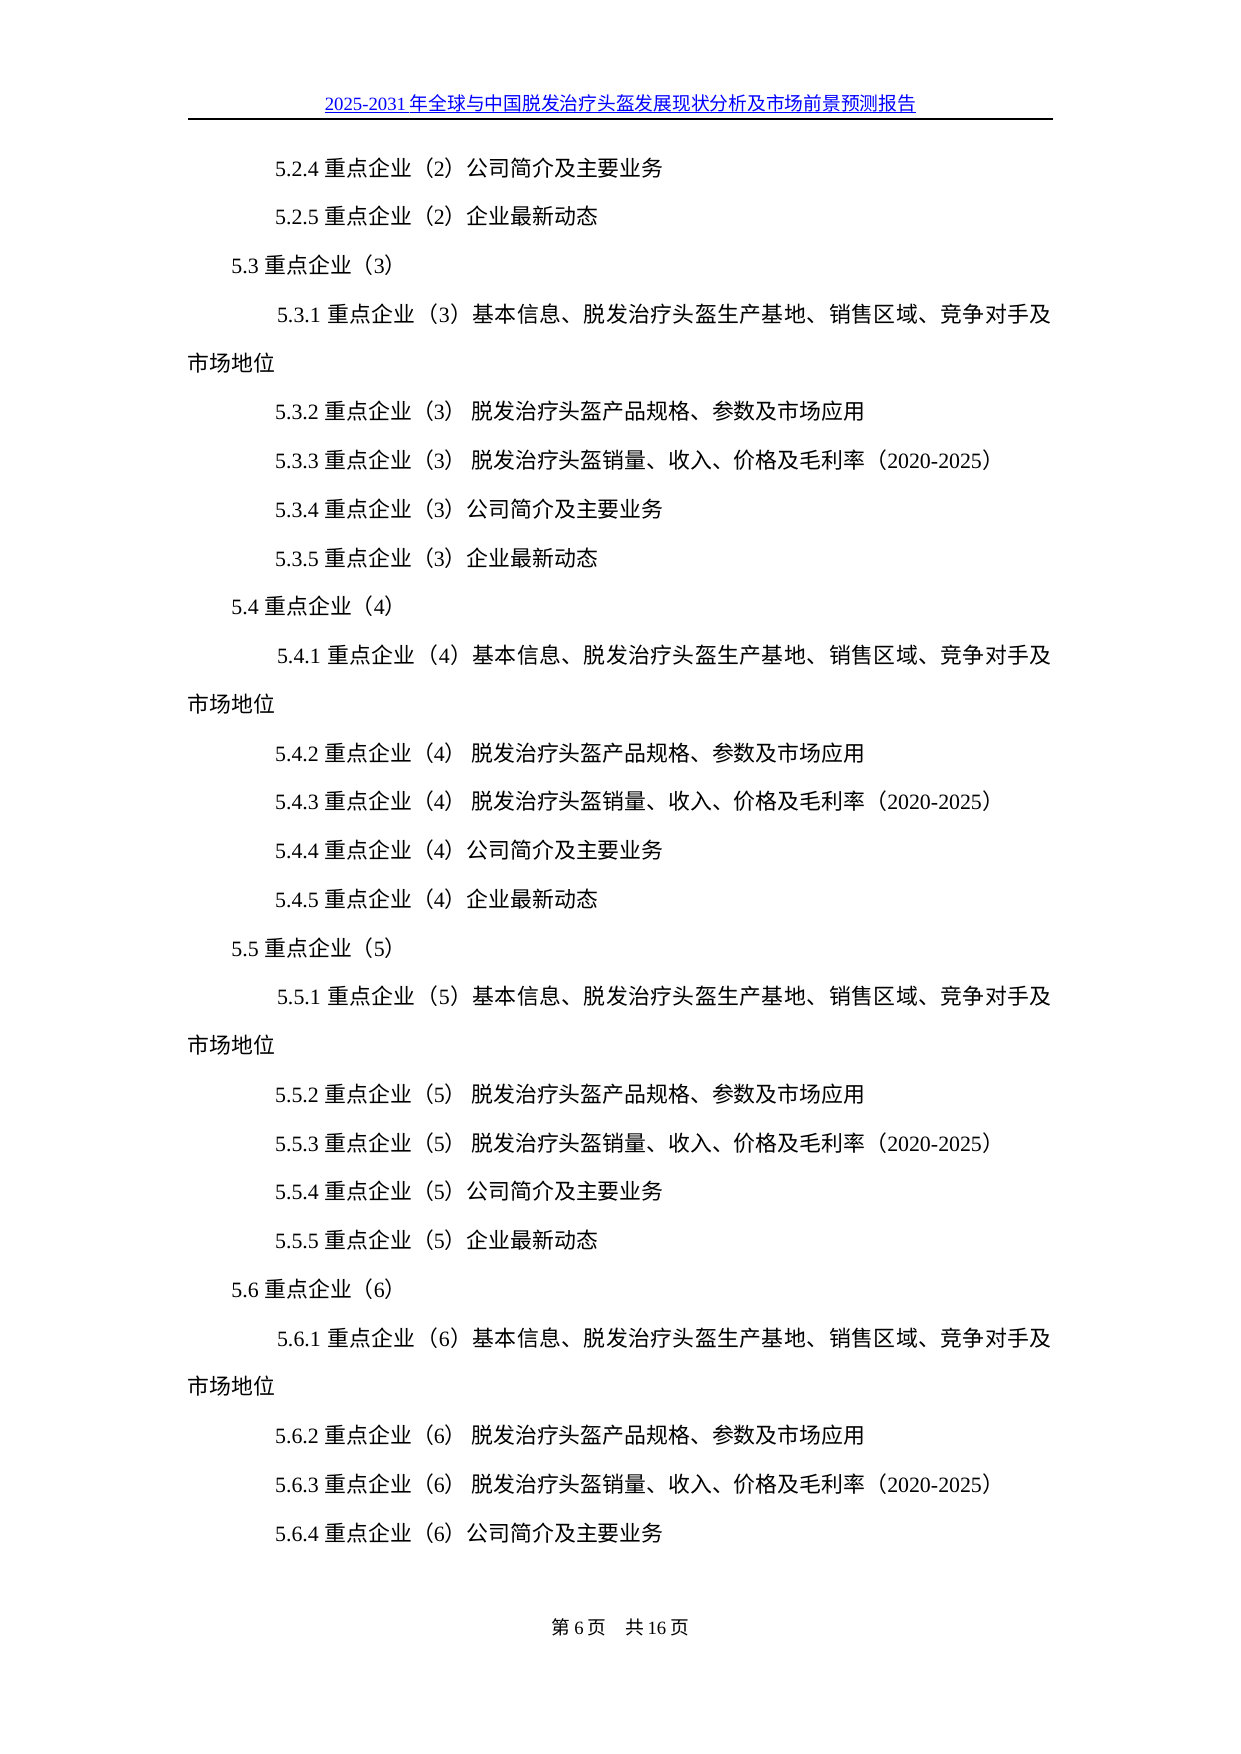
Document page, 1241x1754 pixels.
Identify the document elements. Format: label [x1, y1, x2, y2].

text [187, 150, 1053, 1548]
